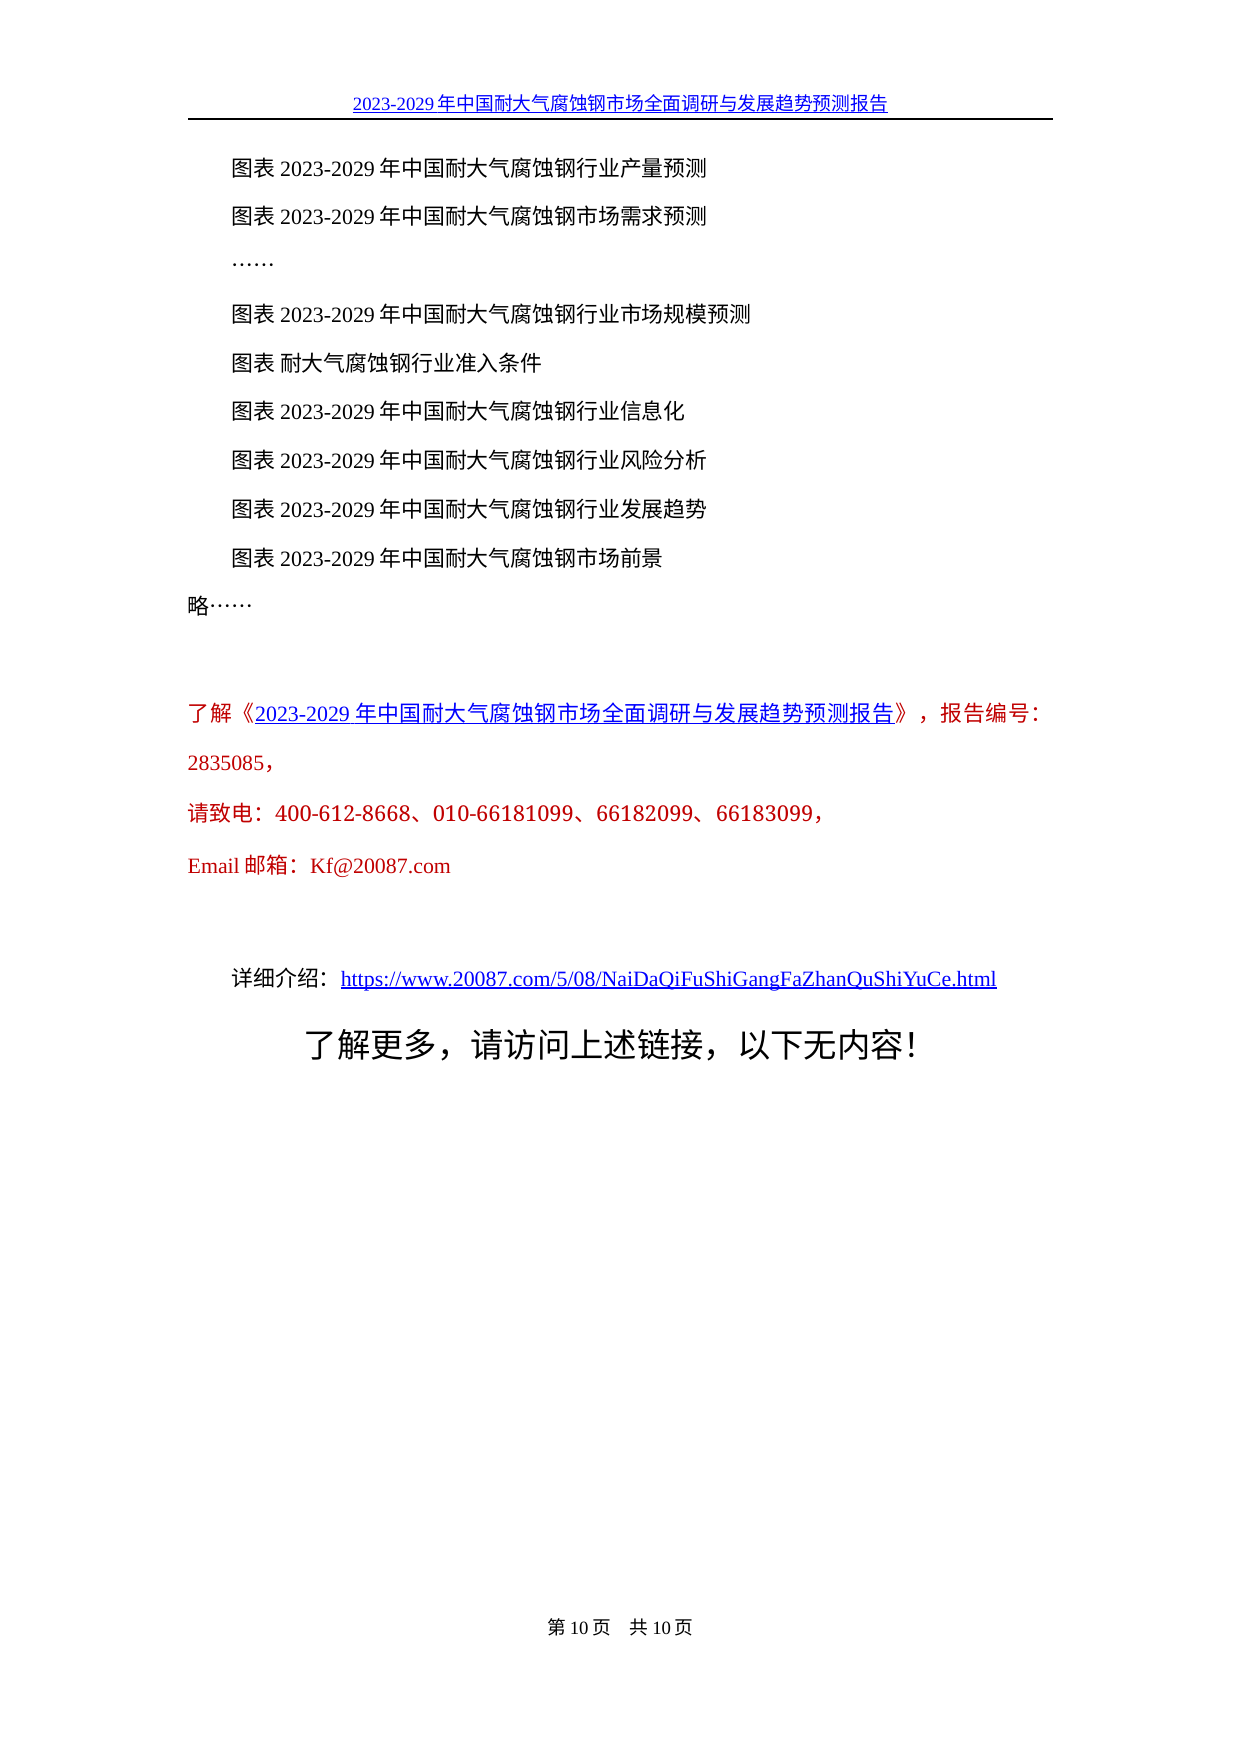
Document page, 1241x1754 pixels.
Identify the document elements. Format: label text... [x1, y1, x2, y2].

text 请致电：400-612-8668、010-66181099、66182099、66183099， [187, 796, 1053, 828]
text 了解《2023-2029年中国耐大气腐蚀钢市场全面调研与发展趋势预测报告》，报告编号：2835085， [187, 695, 1053, 777]
text 详细介绍：https://www.20087.com/5/08/NaiDaQiFuShiGangFaZhanQuShiYuCe.html [187, 960, 1053, 993]
title 了解更多，请访问上述链接，以下无内容！ [187, 1010, 1053, 1075]
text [187, 150, 1053, 621]
text Email邮箱：Kf@20087.com [187, 847, 1053, 880]
